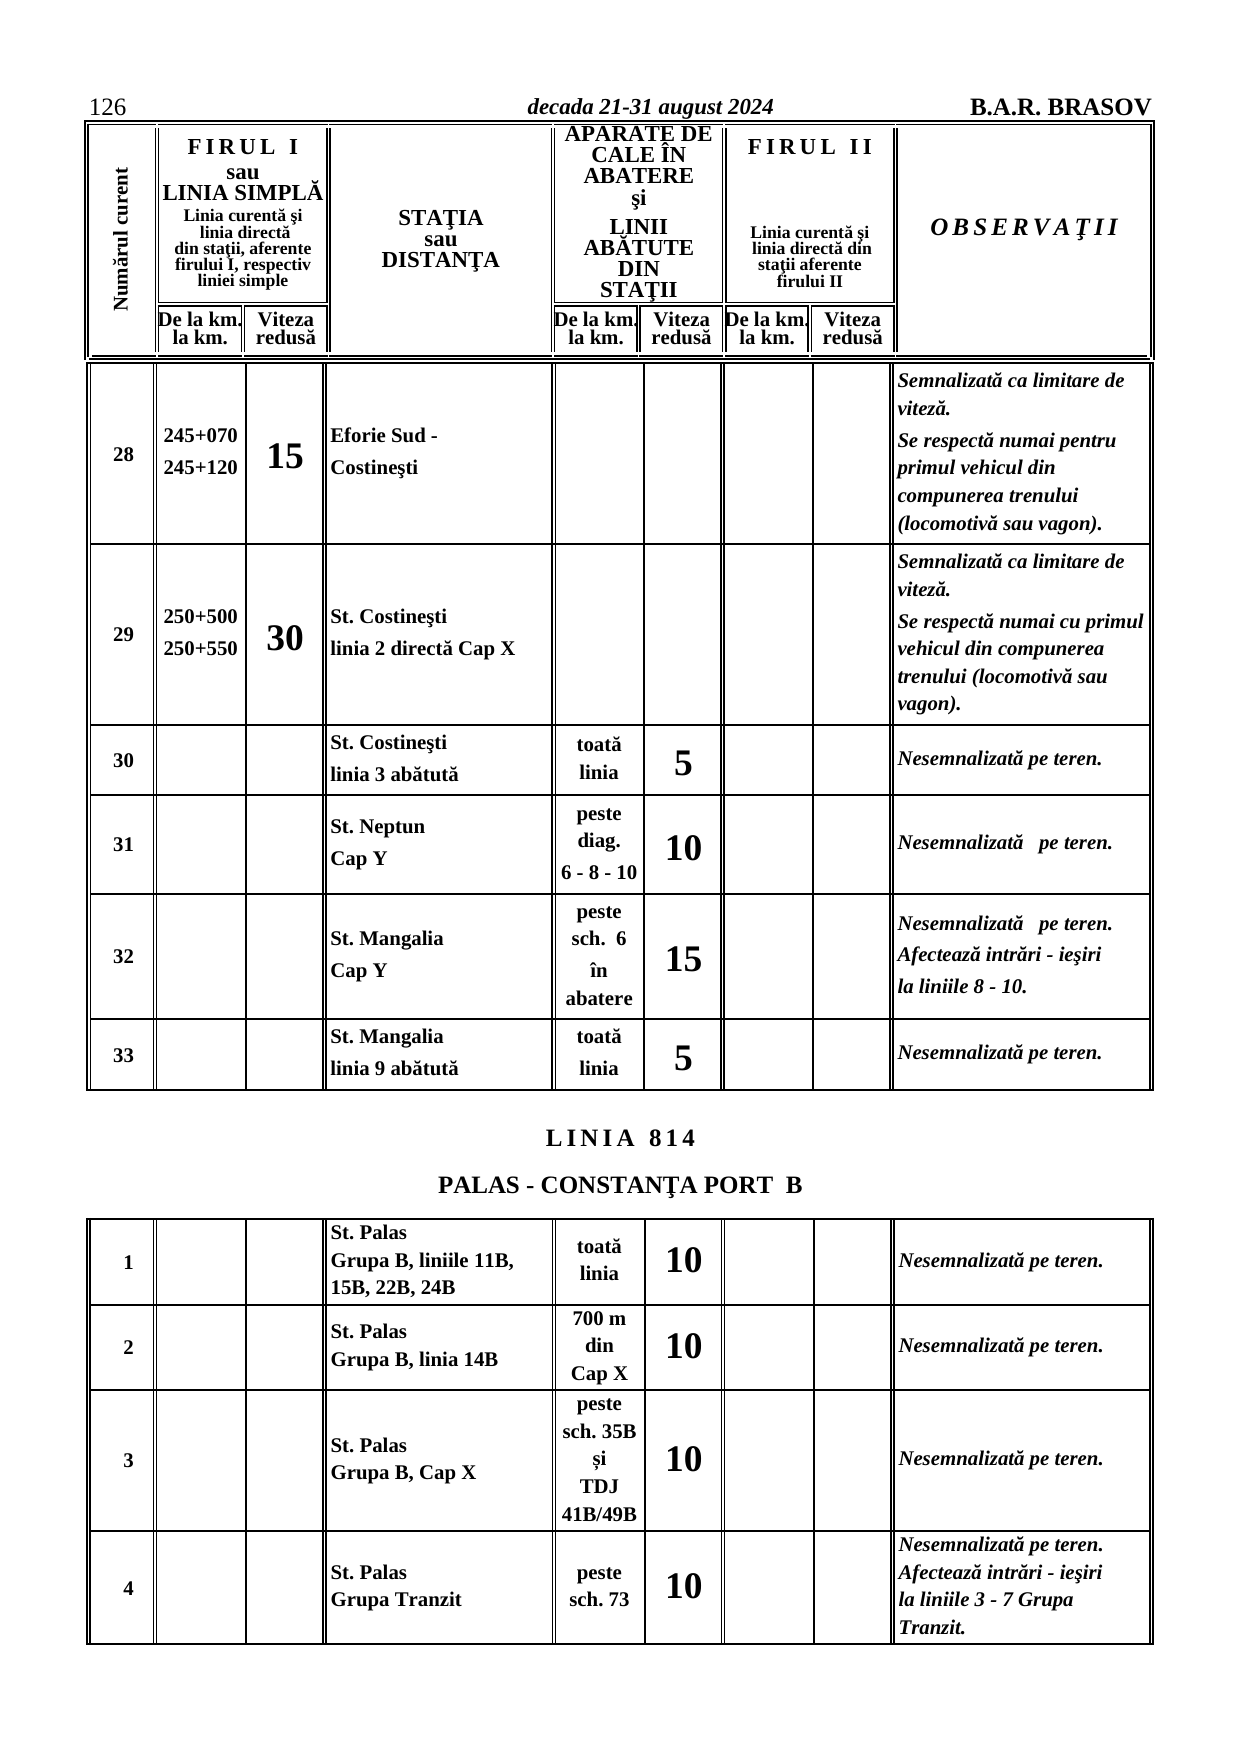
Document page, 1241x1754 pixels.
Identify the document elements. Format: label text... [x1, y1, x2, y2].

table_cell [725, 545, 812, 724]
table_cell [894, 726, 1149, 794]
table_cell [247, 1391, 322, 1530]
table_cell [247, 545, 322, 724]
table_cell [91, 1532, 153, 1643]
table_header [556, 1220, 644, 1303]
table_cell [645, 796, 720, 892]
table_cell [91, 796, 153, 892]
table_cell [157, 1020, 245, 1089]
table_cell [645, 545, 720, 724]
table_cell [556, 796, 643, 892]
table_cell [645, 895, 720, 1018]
text LINIA 814 [94, 1123, 1146, 1152]
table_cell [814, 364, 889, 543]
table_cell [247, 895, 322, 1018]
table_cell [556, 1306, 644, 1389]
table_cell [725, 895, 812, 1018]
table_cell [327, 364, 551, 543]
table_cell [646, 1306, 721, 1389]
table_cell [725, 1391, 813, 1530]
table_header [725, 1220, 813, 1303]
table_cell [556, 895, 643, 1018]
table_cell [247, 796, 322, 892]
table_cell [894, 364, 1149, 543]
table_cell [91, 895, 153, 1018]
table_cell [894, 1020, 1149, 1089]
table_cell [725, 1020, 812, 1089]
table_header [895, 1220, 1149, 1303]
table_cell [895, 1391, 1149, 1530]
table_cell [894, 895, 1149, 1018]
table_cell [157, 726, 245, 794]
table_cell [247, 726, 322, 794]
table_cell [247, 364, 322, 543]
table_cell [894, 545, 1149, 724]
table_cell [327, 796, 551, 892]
subtitle PALAS - CONSTANŢA PORT B [94, 1171, 1146, 1199]
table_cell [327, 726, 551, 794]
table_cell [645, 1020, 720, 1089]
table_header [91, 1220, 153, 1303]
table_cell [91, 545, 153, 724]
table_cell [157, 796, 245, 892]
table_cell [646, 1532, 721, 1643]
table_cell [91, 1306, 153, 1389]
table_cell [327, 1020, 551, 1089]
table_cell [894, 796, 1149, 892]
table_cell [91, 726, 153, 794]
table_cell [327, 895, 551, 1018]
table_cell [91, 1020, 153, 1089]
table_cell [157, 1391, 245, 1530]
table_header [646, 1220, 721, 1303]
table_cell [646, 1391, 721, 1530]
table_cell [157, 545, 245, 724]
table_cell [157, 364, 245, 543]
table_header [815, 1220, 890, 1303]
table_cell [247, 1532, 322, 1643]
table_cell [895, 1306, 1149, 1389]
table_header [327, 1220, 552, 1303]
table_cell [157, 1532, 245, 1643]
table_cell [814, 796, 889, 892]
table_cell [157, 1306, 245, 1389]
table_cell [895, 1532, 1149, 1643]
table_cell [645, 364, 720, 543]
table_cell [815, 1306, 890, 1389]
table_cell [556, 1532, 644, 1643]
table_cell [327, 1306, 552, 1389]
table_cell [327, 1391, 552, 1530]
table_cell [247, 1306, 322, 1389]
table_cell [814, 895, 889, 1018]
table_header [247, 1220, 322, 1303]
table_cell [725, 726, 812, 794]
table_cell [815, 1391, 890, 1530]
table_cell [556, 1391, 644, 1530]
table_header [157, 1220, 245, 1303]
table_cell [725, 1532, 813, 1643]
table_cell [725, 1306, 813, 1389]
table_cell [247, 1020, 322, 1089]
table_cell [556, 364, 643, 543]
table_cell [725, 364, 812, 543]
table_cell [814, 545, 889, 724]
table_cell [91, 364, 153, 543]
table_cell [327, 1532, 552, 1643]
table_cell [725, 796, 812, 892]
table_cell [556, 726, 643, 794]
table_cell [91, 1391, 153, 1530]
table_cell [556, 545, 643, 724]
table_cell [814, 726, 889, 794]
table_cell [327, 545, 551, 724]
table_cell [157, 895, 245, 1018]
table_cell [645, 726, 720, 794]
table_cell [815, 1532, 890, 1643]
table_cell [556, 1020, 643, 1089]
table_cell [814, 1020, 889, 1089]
